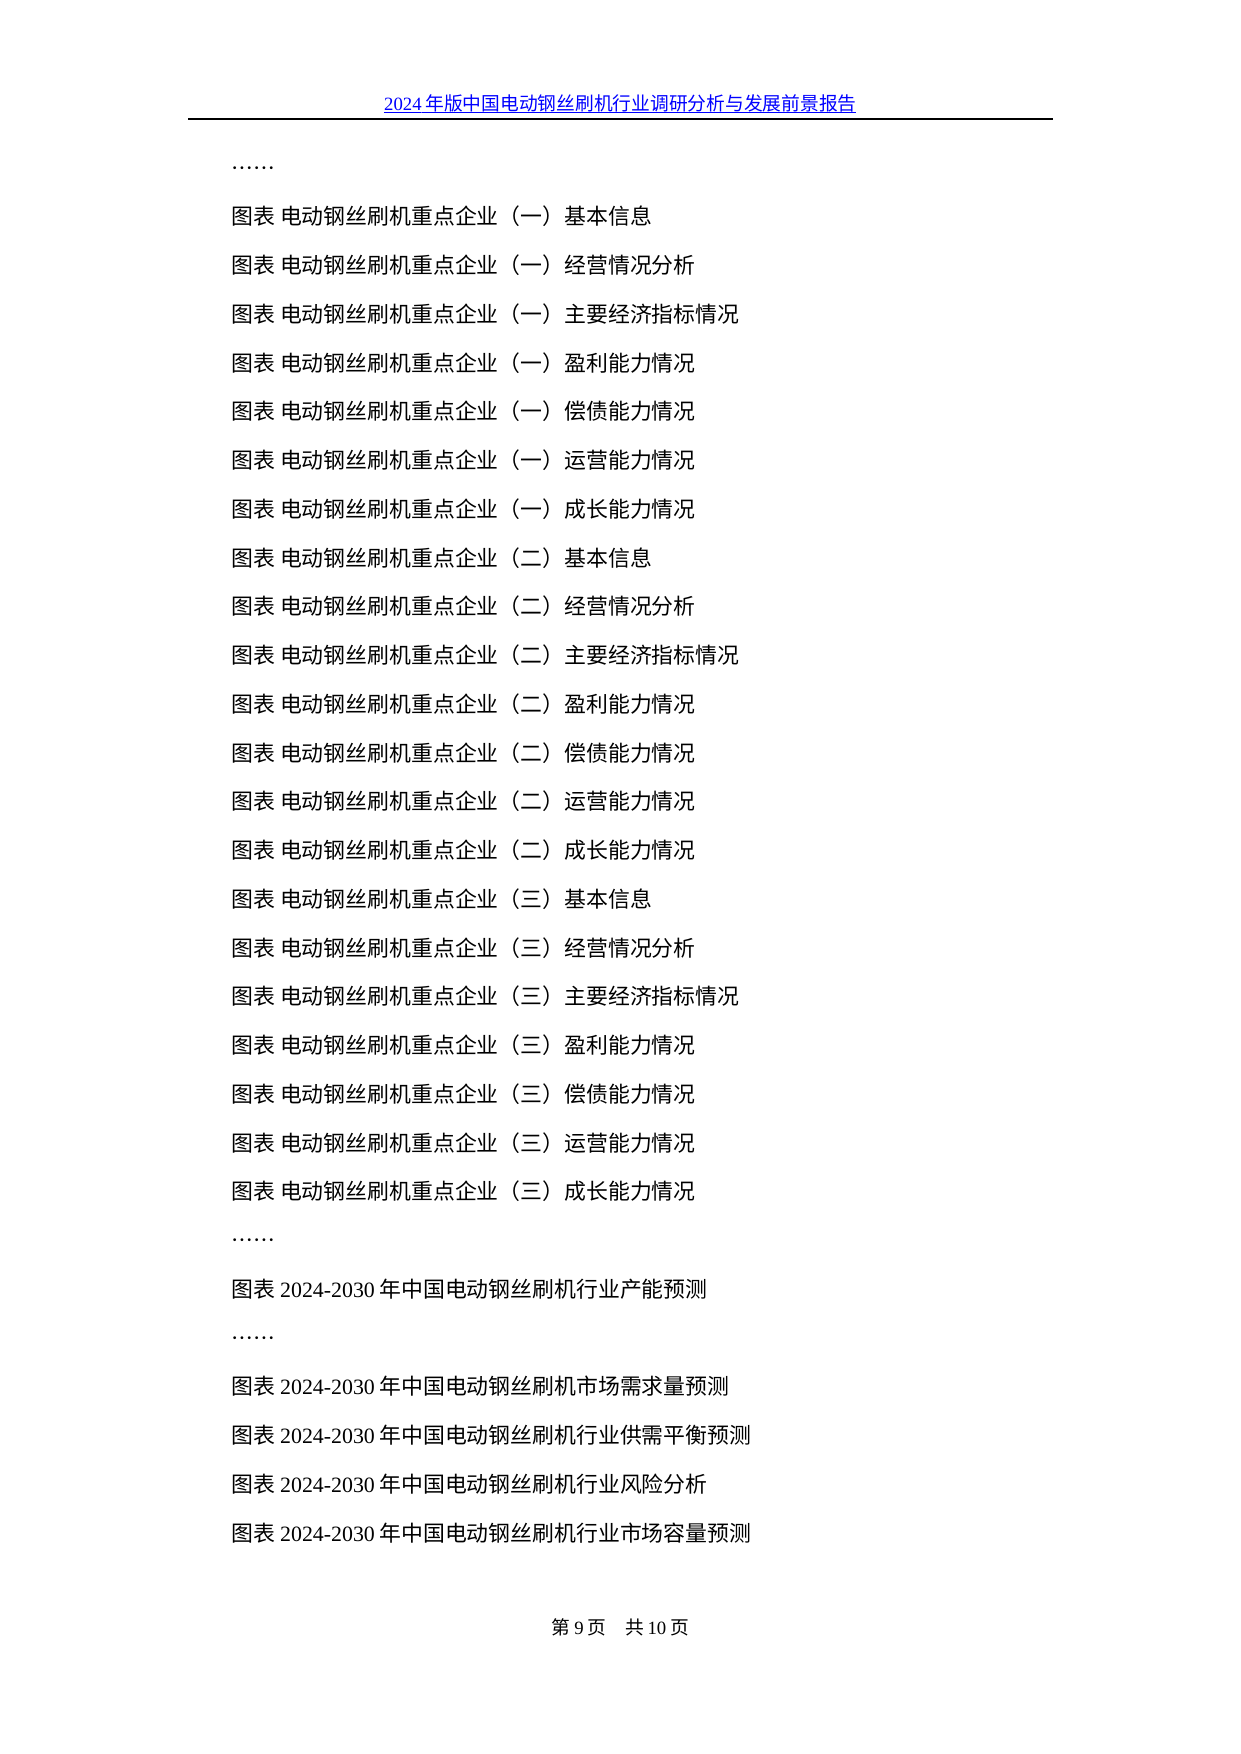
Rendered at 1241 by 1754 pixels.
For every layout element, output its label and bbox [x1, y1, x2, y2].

text [187, 150, 1053, 1548]
